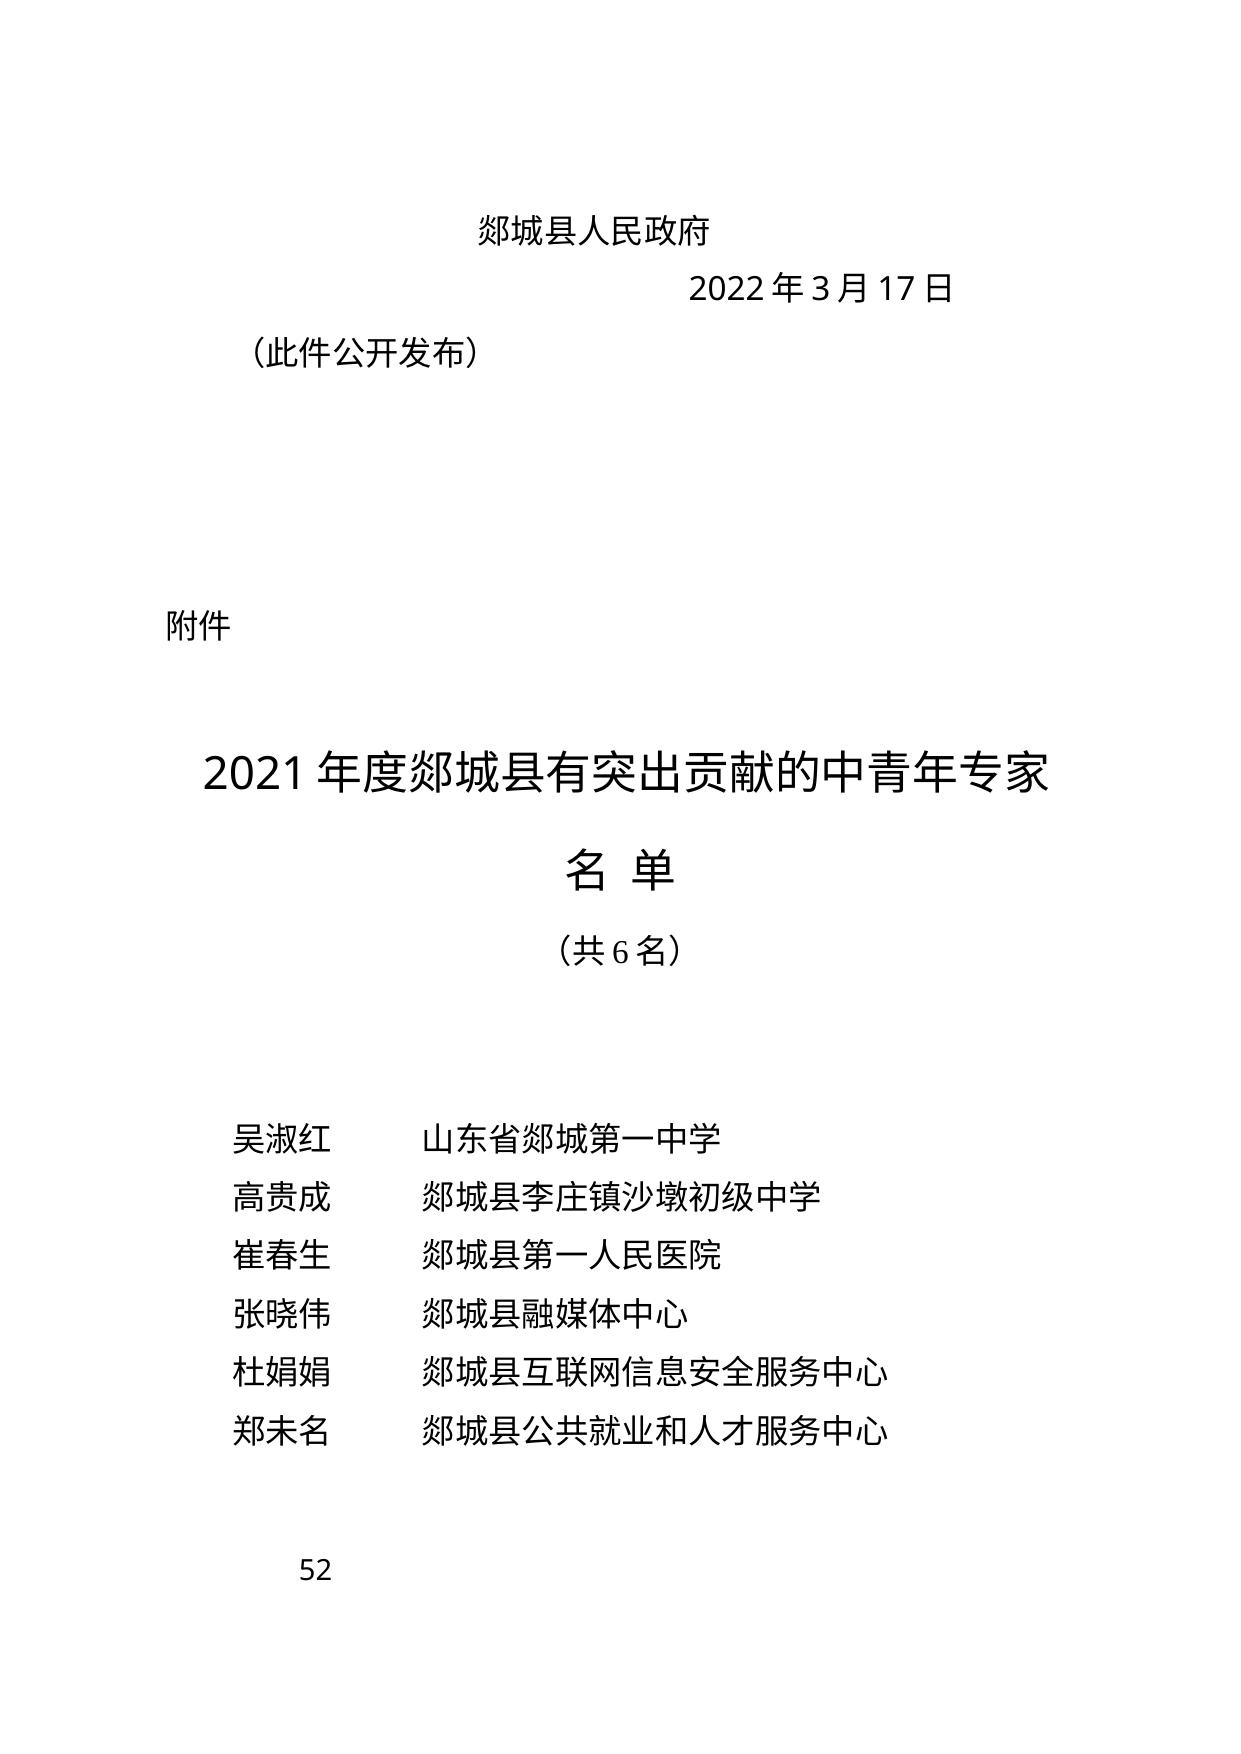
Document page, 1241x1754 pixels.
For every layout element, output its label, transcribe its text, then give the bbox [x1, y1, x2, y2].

text 名 单 [165, 818, 1075, 916]
text 附件 [165, 591, 1075, 656]
text 张晓伟 郯城县融媒体中心 [165, 1279, 1075, 1338]
text 郑未名 郯城县公共就业和人才服务中心 [165, 1396, 1075, 1461]
text （共6名） [165, 916, 1075, 981]
text 2022年3月17日 [165, 253, 1075, 318]
text 2021年度郯城县有突出贡献的中青年专家 [165, 721, 1075, 818]
text 杜娟娟 郯城县互联网信息安全服务中心 [165, 1338, 1075, 1396]
text （此件公开发布） [165, 318, 1075, 383]
text 高贵成 郯城县李庄镇沙墩初级中学 [165, 1163, 1075, 1221]
text 郯城县人民政府 [165, 195, 1075, 253]
text 崔春生 郯城县第一人民医院 [165, 1221, 1075, 1279]
text 吴淑红 山东省郯城第一中学 [165, 1104, 1075, 1163]
